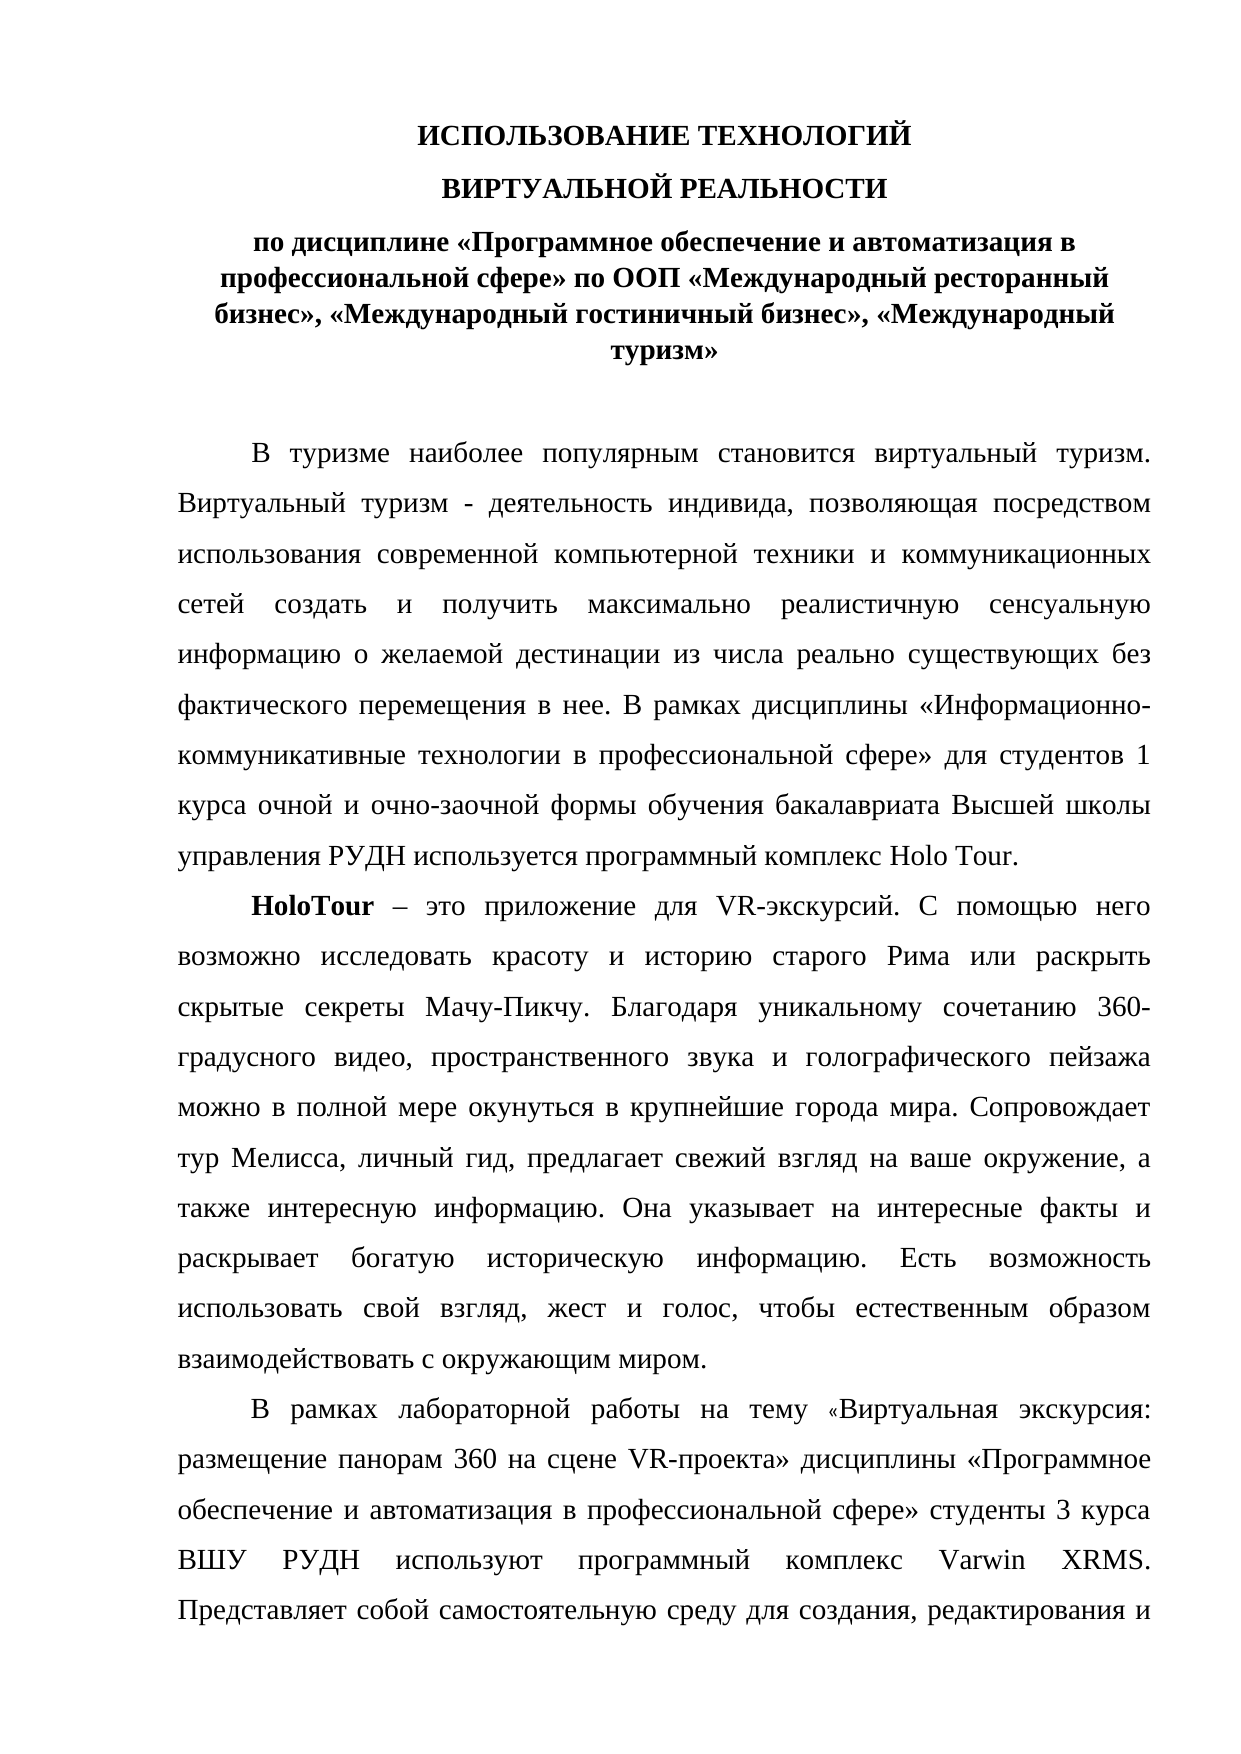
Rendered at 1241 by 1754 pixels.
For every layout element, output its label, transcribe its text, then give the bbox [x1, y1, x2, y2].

text по дисциплине «Программное обеспечение и автоматизация в профессиональной сфере» по ООП «Международный ресторанный бизнес», «Международный гостиничный бизнес», «Международный туризм» [177, 224, 1152, 366]
text HoloTour – это приложение для VR-экскурсий. С помощью него возможно исследовать красоту и историю старого Рима или раскрыть скрытые секреты Мачу-Пикчу. Благодаря уникальному сочетанию 360-градусного видео, пространственного звука и голографического пейзажа можно в полной мере окунуться в крупнейшие города мира. Сопровождает тур Мелисса, личный гид, предлагает свежий взгляд на ваше окружение, а также интересную информацию. Она указывает на интересные факты и раскрывает богатую историческую информацию. Есть возможность использовать свой взгляд, жест и голос, чтобы естественным образом взаимодействовать с окружающим миром. [177, 888, 1152, 1374]
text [177, 1391, 1152, 1626]
text ИСПОЛЬЗОВАНИЕ ТЕХНОЛОГИЙ [177, 118, 1152, 152]
text ВИРТУАЛЬНОЙ РЕАЛЬНОСТИ [177, 171, 1152, 204]
text В туризме наиболее популярным становится виртуальный туризм. Виртуальный туризм - деятельность индивида, позволяющая посредством использования современной компьютерной техники и коммуникационных сетей создать и получить максимально реалистичную сенсуальную информацию о желаемой дестинации из числа реально существующих без фактического перемещения в нее. В рамках дисциплины «Информационно-коммуникативные технологии в профессиональной сфере» для студентов 1 курса очной и очно-заочной формы обучения бакалавриата Высшей школы управления РУДН используется программный комплекс Holo Tour. [177, 435, 1152, 871]
